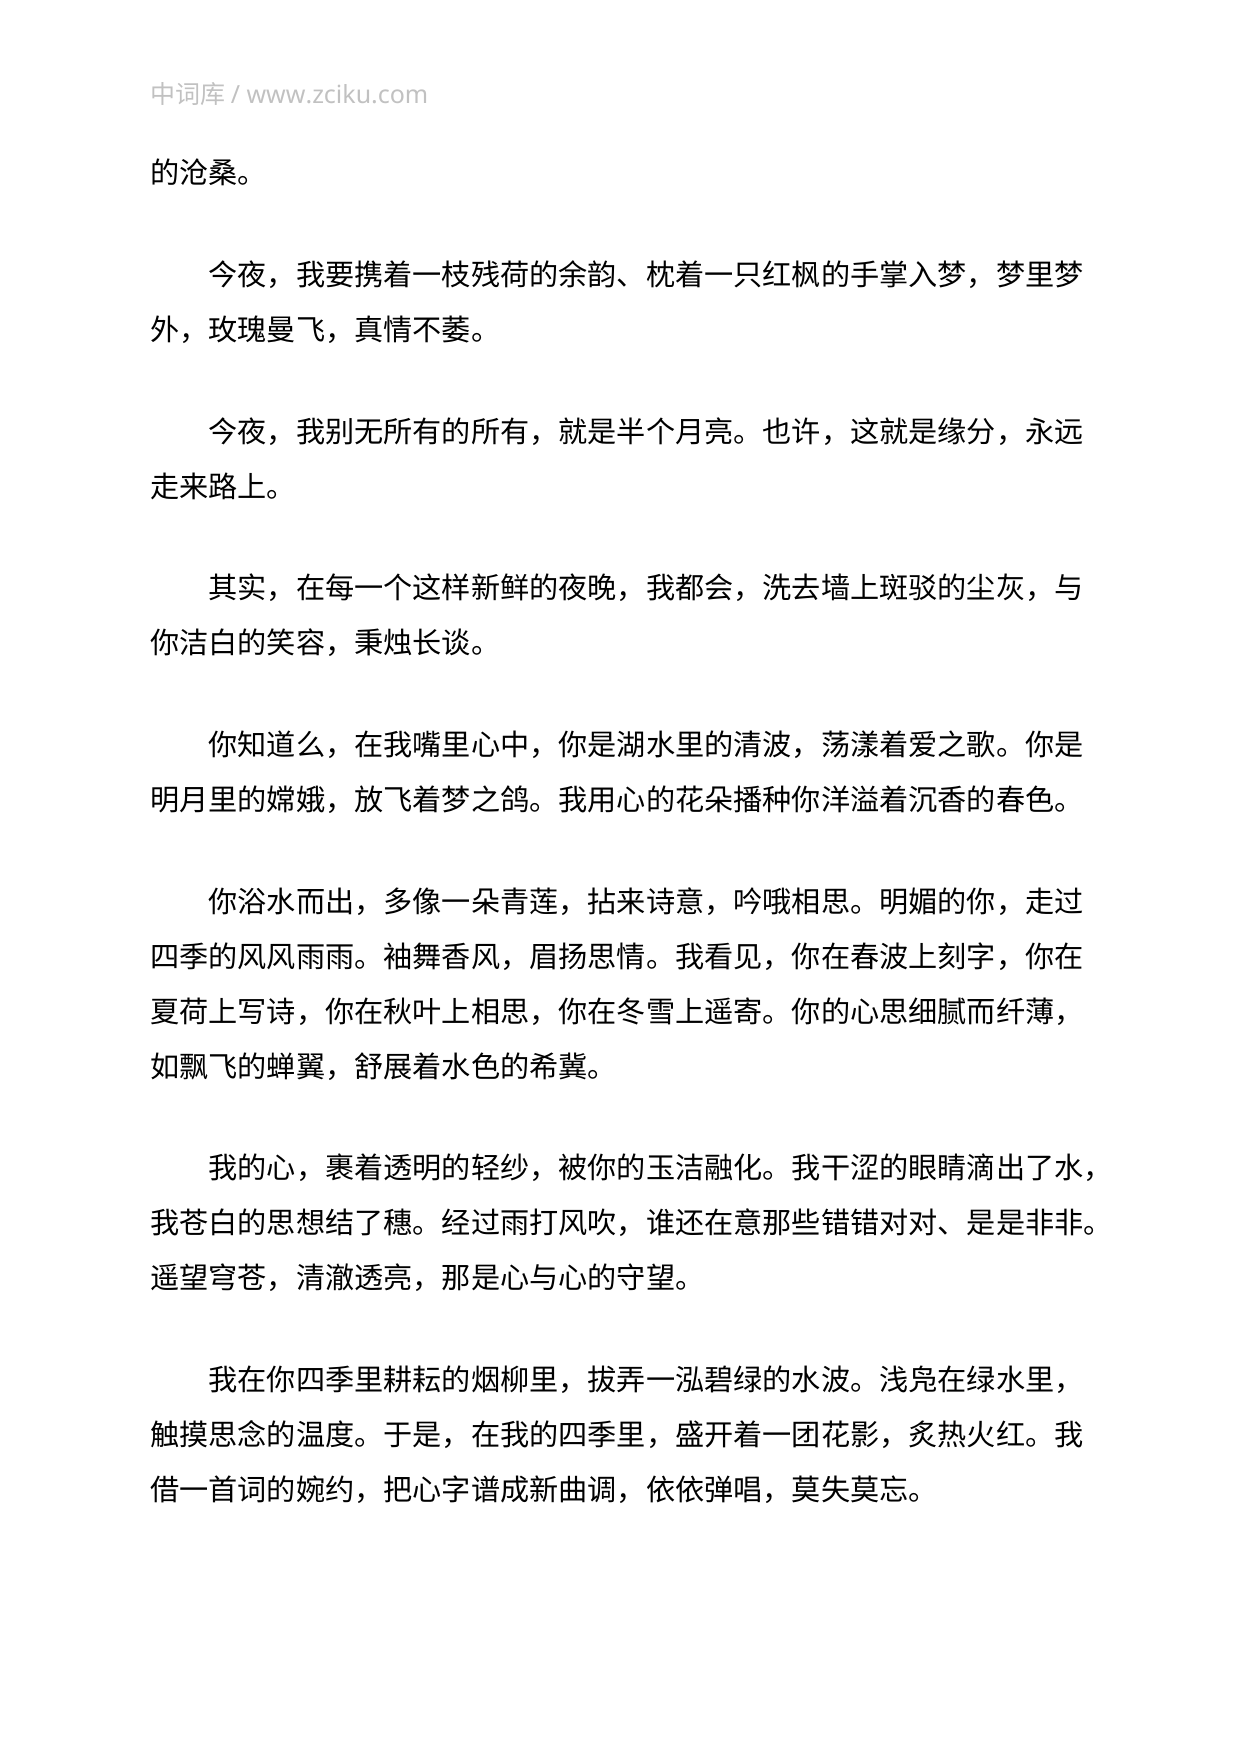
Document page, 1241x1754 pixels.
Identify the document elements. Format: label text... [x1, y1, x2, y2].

text 今夜，我别无所有的所有，就是半个月亮。也许，这就是缘分，永远走来路上。 [150, 408, 1090, 506]
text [150, 150, 1090, 192]
text 其实，在每一个这样新鲜的夜晚，我都会，洗去墙上斑驳的尘灰，与你洁白的笑容，秉烛长谈。 [150, 565, 1090, 662]
text 你知道么，在我嘴里心中，你是湖水里的清波，荡漾着爱之歌。你是明月里的嫦娥，放飞着梦之鸽。我用心的花朵播种你洋溢着沉香的春色。 [150, 722, 1090, 819]
text 今夜，我要携着一枝残荷的余韵、枕着一只红枫的手掌入梦，梦里梦外，玫瑰曼飞，真情不萎。 [150, 252, 1090, 349]
text 你浴水而出，多像一朵青莲，拈来诗意，吟哦相思。明媚的你，走过四季的风风雨雨。袖舞香风，眉扬思情。我看见，你在春波上刻字，你在夏荷上写诗，你在秋叶上相思，你在冬雪上遥寄。你的心思细腻而纤薄，如飘飞的蝉翼，舒展着水色的希冀。 [150, 878, 1090, 1085]
text 我的心，裹着透明的轻纱，被你的玉洁融化。我干涩的眼睛滴出了水，我苍白的思想结了穗。经过雨打风吹，谁还在意那些错错对对、是是非非。遥望穹苍，清澈透亮，那是心与心的守望。 [150, 1145, 1090, 1297]
text 我在你四季里耕耘的烟柳里，拔弄一泓碧绿的水波。浅凫在绿水里，触摸思念的温度。于是，在我的四季里，盛开着一团花影，炙热火红。我借一首词的婉约，把心字谱成新曲调，依依弹唱，莫失莫忘。 [150, 1356, 1090, 1508]
